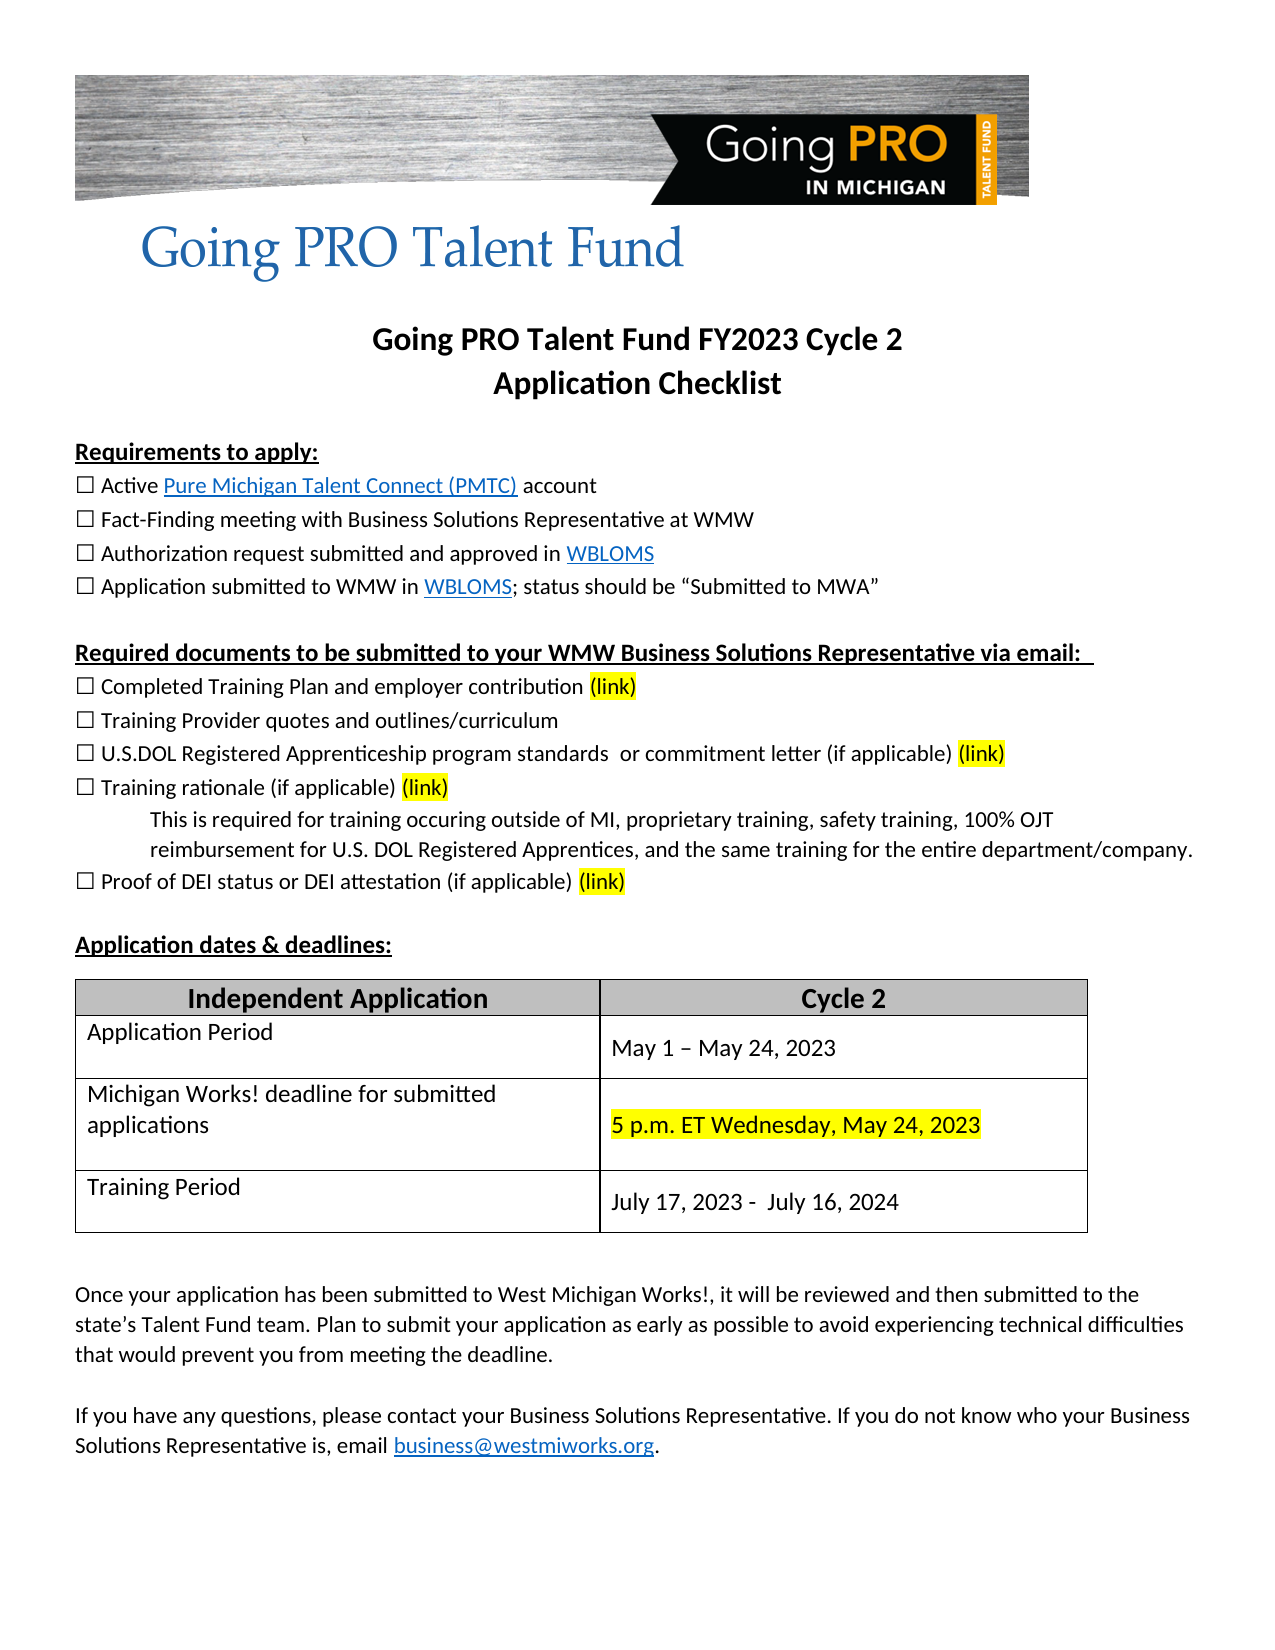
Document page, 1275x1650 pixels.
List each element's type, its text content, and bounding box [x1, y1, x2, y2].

picture [75, 75, 1029, 286]
text Completed Training Plan and employer contribution (link) [75, 670, 1200, 701]
table_cell Application Period [76, 1016, 599, 1077]
subtitle Application dates & deadlines: [75, 929, 1200, 960]
subtitle Requirements to apply: [75, 436, 1200, 467]
text If you have any questions, please contact your Business Solutions Representative. If you do not know who your Business Solutions Representative is, email business@westmiworks.org. [75, 1401, 1200, 1459]
table_header Cycle 2 [601, 980, 1087, 1015]
text Fact-Finding meeting with Business Solutions Representative at WMW [75, 503, 1200, 534]
table_cell July 17, 2023 - July 16, 2024 [601, 1171, 1087, 1232]
text Active Pure Michigan Talent Connect (PMTC) account [75, 469, 1200, 500]
text Application Checklist [75, 362, 1200, 403]
text Authorization request submitted and approved in WBLOMS [75, 536, 1200, 568]
table_cell Training Period [76, 1171, 599, 1232]
text Required documents to be submitted to your WMW Business Solutions Representative via email: [75, 637, 1200, 667]
table_header Independent Application [76, 980, 599, 1015]
text This is required for training occuring outside of MI, proprietary training, safety training, 100% OJT reimbursement for U.S. DOL Registered Apprentices, and the same training for the entire department/company. [150, 805, 1200, 863]
table_cell 5 p.m. ET Wednesday, May 24, 2023 [601, 1079, 1087, 1170]
text Training rationale (if applicable) (link) [75, 771, 1200, 802]
table_cell Michigan Works! deadline for submitted applications [76, 1079, 599, 1170]
text Once your application has been submitted to West Michigan Works!, it will be reviewed and then submitted to the state’s Talent Fund team. Plan to submit your application as early as possible to avoid experiencing technical difficulties that would prevent you from meeting the deadline. [75, 1280, 1200, 1368]
table_cell May 1 – May 24, 2023 [601, 1016, 1087, 1077]
text U.S.DOL Registered Apprenticeship program standards or commitment letter (if applicable) (link) [75, 737, 1200, 768]
text Application submitted to WMW in WBLOMS; status should be “Submitted to MWA” [75, 570, 1200, 601]
text Training Provider quotes and outlines/curriculum [75, 703, 1200, 735]
subtitle Going PRO Talent Fund FY2023 Cycle 2 [75, 318, 1200, 359]
text Proof of DEI status or DEI attestation (if applicable) (link) [75, 865, 1200, 896]
